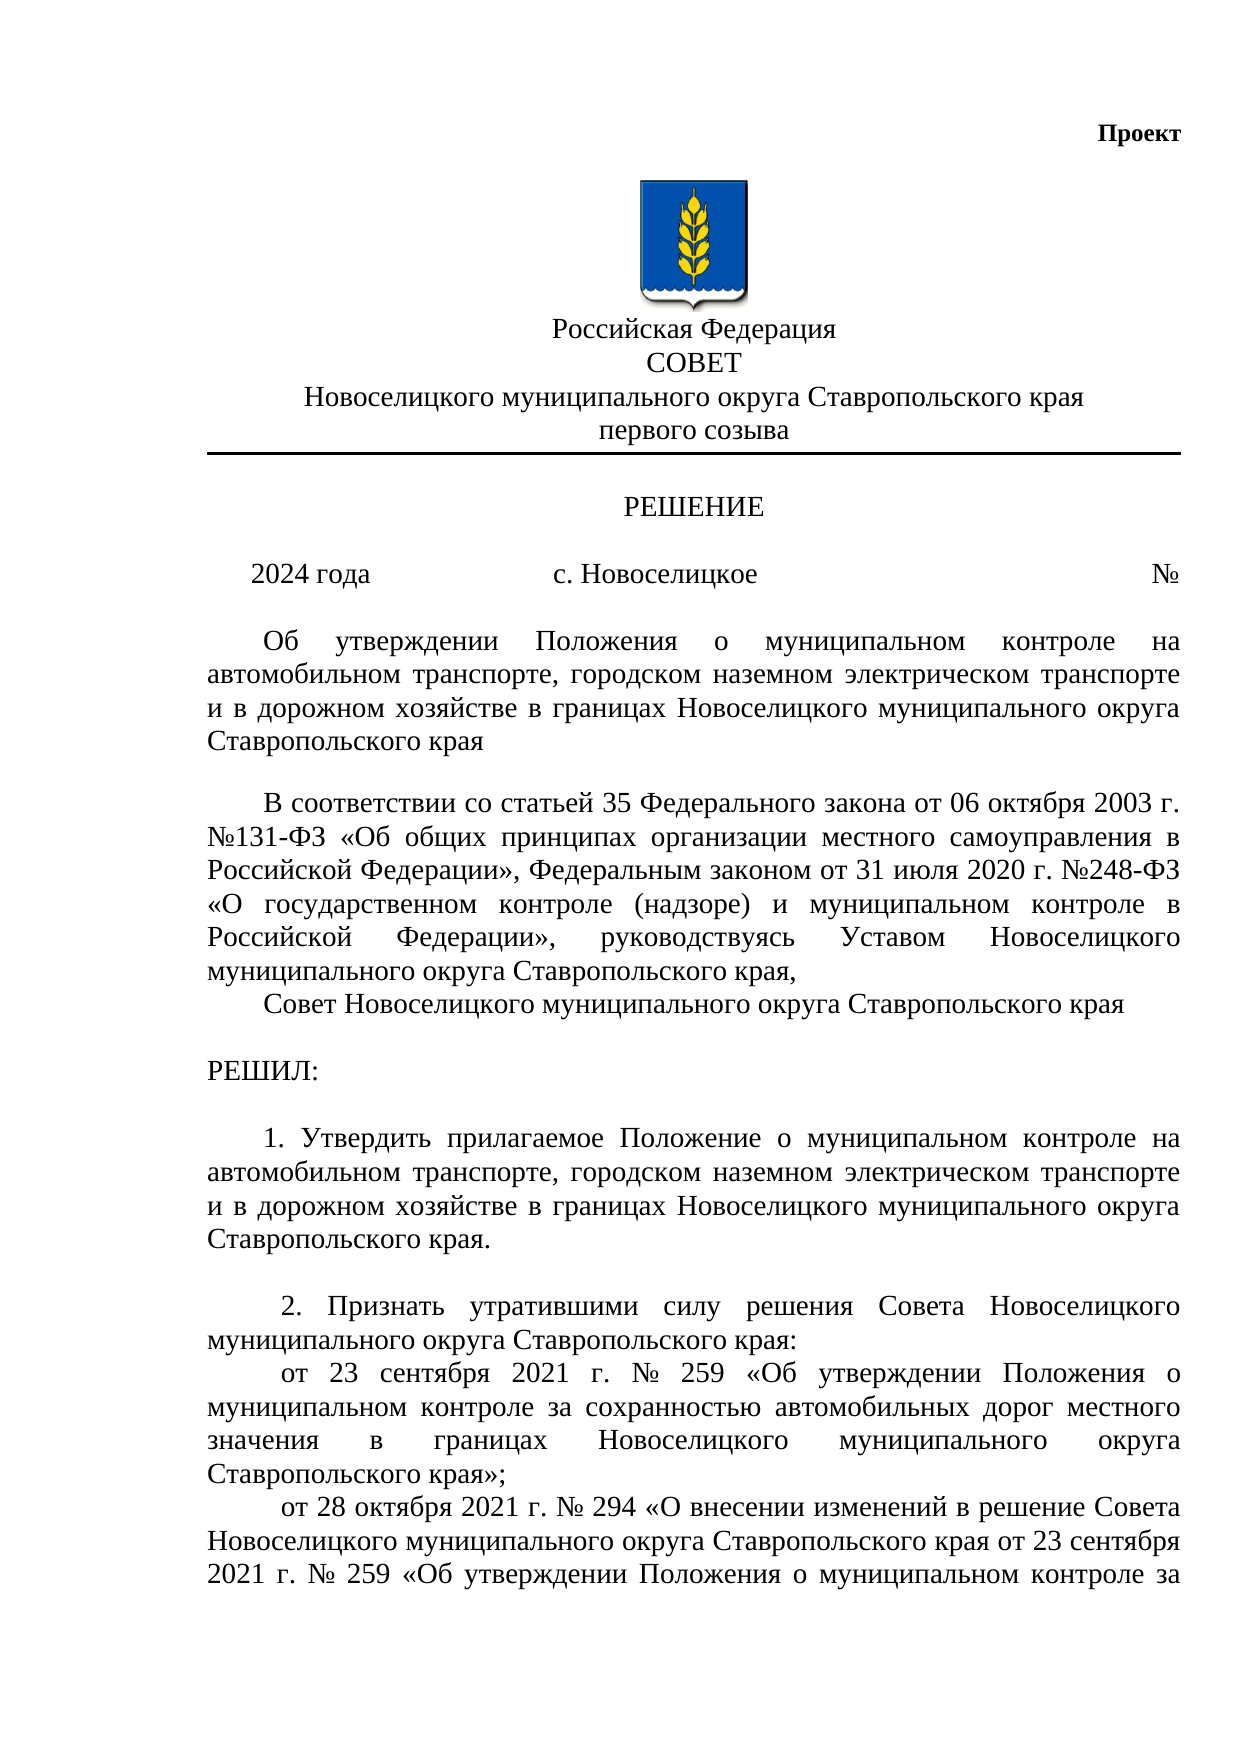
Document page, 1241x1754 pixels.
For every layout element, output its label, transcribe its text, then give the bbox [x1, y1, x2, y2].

text от 23 сентября 2021 г. № 259 «Об утверждении Положения о муниципальном контроле за сохранностью автомобильных дорог местного значения в границах Новоселицкого муниципального округа Ставропольского края»; [207, 1355, 1181, 1489]
title Российская Федерация [207, 312, 1181, 345]
text Совет Новоселицкого муниципального округа Ставропольского края [207, 986, 1181, 1020]
text 2. Признать утратившими силу решения Совета Новоселицкого муниципального округа Ставропольского края: [207, 1288, 1181, 1355]
title 1. Утвердить прилагаемое Положение о муниципальном контроле на автомобильном транспорте, городском наземном электрическом транспорте и в дорожном хозяйстве в границах Новоселицкого муниципального округа Ставропольского края. [207, 1121, 1181, 1255]
text Проект [207, 118, 1181, 147]
subtitle РЕШЕНИЕ [207, 489, 1181, 522]
subtitle СОВЕТ [207, 345, 1181, 379]
title Об утверждении Положения о муниципальном контроле на автомобильном транспорте, городском наземном электрическом транспорте и в дорожном хозяйстве в границах Новоселицкого муниципального округа Ставропольского края [207, 623, 1181, 757]
text Новоселицкого муниципального округа Ставропольского края [207, 379, 1181, 412]
picture [640, 180, 748, 312]
text 2024 года с. Новоселицкое № [207, 556, 1181, 589]
text первого созыва [207, 412, 1181, 452]
text В соответствии со статьей 35 Федерального закона от 06 октября 2003 г. №131-ФЗ «Об общих принципах организации местного самоуправления в Российской Федерации», Федеральным законом от 31 июля 2020 г. №248-ФЗ «О государственном контроле (надзоре) и муниципальном контроле в Российской Федерации», руководствуясь Уставом Новоселицкого муниципального округа Ставропольского края, [207, 785, 1181, 986]
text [207, 1489, 1181, 1590]
text решил: [207, 1053, 1181, 1087]
